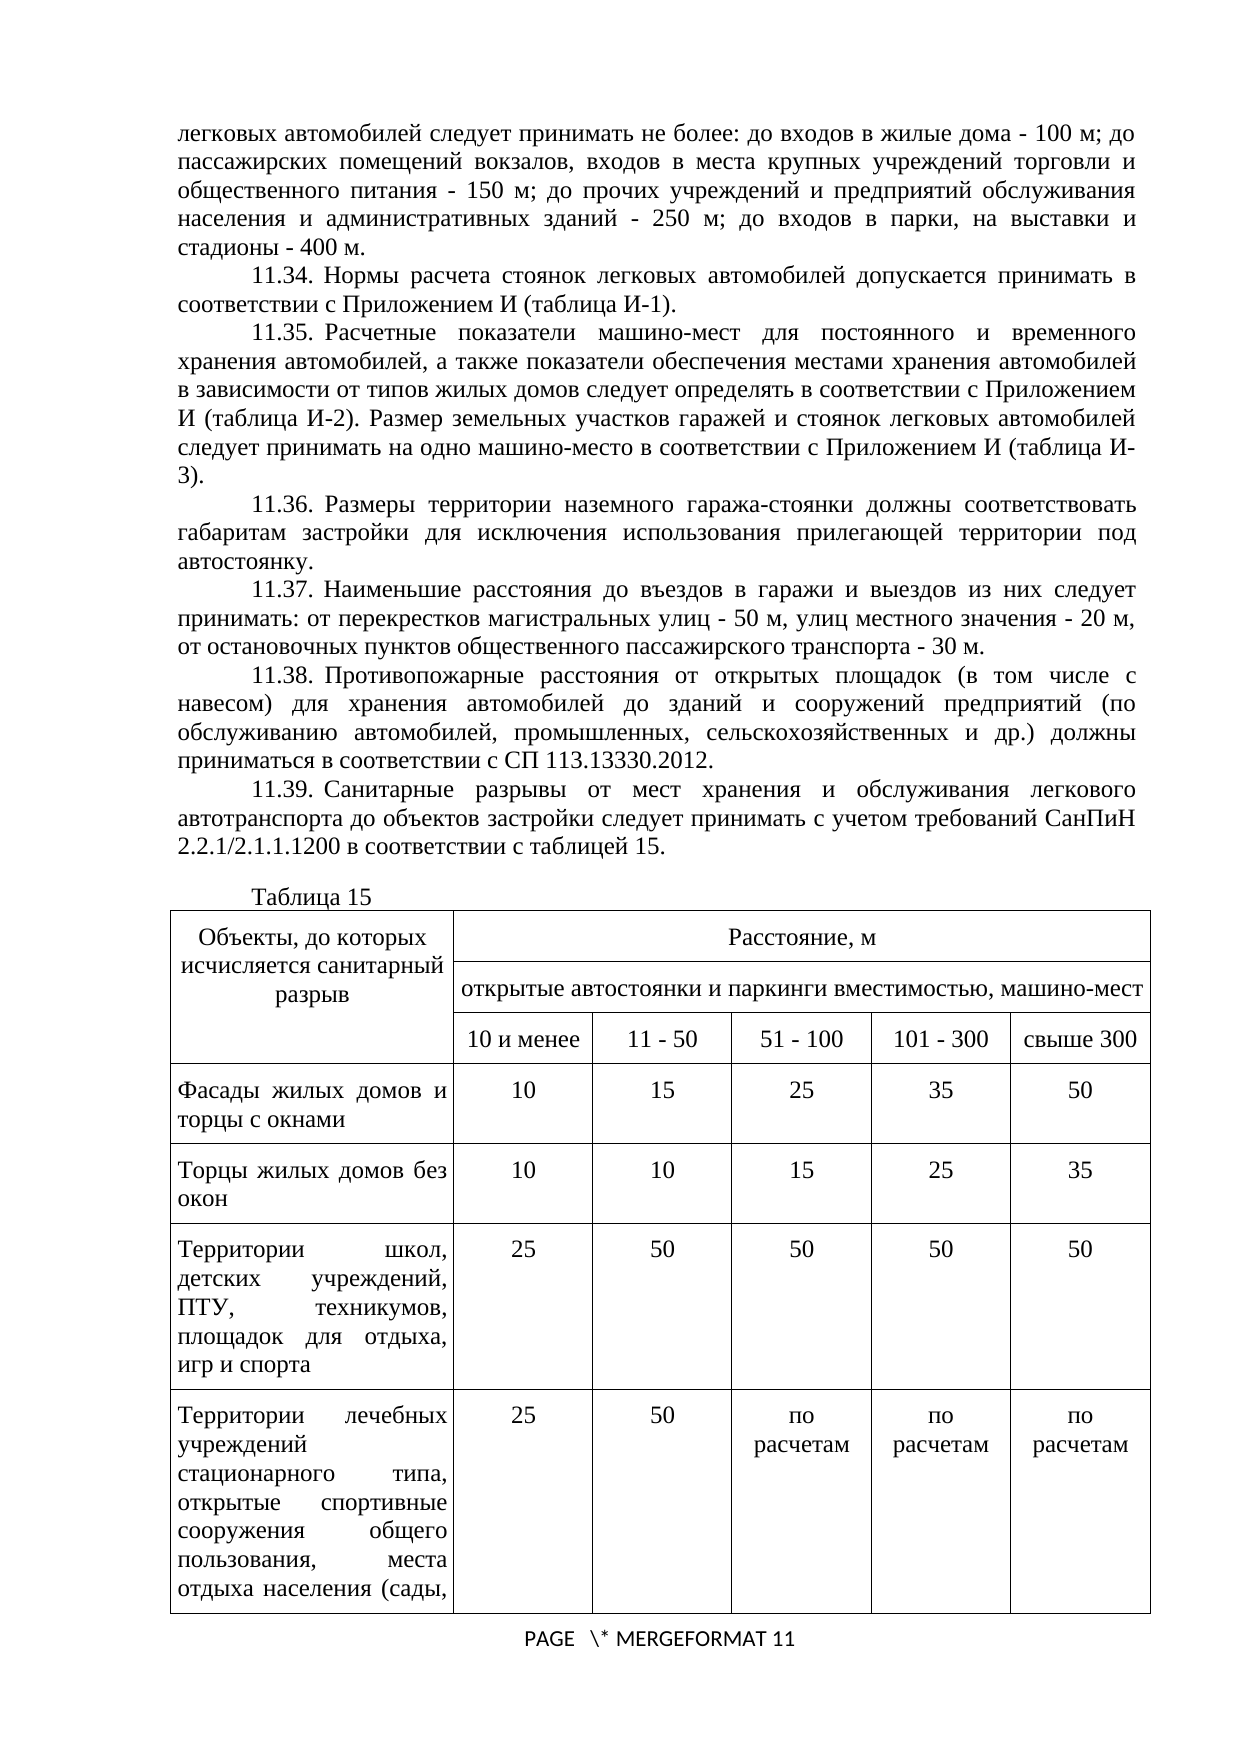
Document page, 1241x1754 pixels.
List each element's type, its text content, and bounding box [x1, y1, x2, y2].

table_header Объекты, до которых исчисляется санитарный разрыв [171, 911, 453, 1063]
list Расчетные показатели машино-мест для постоянного и временного хранения автомобилей, а также показатели обеспечения местами хранения автомобилей в зависимости от типов жилых домов следует определять в соответствии с Приложением И (таблица И-2). Размер земельных участков гаражей и стоянок легковых автомобилей следует принимать на одно машино-место в соответствии с Приложением И (таблица И-3). [177, 318, 1137, 489]
table_cell 35 [872, 1064, 1010, 1143]
table_cell 101 - 300 [872, 1013, 1010, 1063]
list Нормы расчета стоянок легковых автомобилей допускается принимать в соответствии с Приложением И (таблица И-1). [177, 261, 1137, 318]
table_cell по расчетам [872, 1390, 1010, 1612]
table_cell 50 [732, 1224, 871, 1389]
table_cell 15 [732, 1144, 871, 1223]
table_cell Торцы жилых домов без окон [171, 1144, 453, 1223]
table_cell 25 [732, 1064, 871, 1143]
table_cell 10 [454, 1144, 592, 1223]
table_cell 10 и менее [454, 1013, 592, 1063]
table_cell 50 [1011, 1064, 1150, 1143]
table_cell 10 [454, 1064, 592, 1143]
table_cell 51 - 100 [732, 1013, 871, 1063]
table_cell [171, 1390, 453, 1612]
table_cell 15 [593, 1064, 731, 1143]
text Таблица 15 [177, 885, 1137, 910]
table_cell 50 [593, 1224, 731, 1389]
table_cell свыше 300 [1011, 1013, 1150, 1063]
table_cell Территории школ, детских учреждений, ПТУ, техникумов, площадок для отдыха, игр и спорта [171, 1224, 453, 1389]
table_header Расстояние, м [454, 911, 1150, 961]
table_cell 35 [1011, 1144, 1150, 1223]
table_cell по расчетам [1011, 1390, 1150, 1612]
table_cell 11 - 50 [593, 1013, 731, 1063]
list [177, 118, 1137, 261]
table_cell 50 [1011, 1224, 1150, 1389]
table_cell 25 [454, 1390, 592, 1612]
table_cell 25 [454, 1224, 592, 1389]
table_cell Фасады жилых домов и торцы с окнами [171, 1064, 453, 1143]
list Противопожарные расстояния от открытых площадок (в том числе с навесом) для хранения автомобилей до зданий и сооружений предприятий (по обслуживанию автомобилей, промышленных, сельскохозяйственных и др.) должны приниматься в соответствии с СП 113.13330.2012. [177, 660, 1137, 774]
table_cell 10 [593, 1144, 731, 1223]
list Санитарные разрывы от мест хранения и обслуживания легкового автотранспорта до объектов застройки следует принимать с учетом требований СанПиН 2.2.1/2.1.1.1200 в соответствии с таблицей 15. [177, 774, 1137, 860]
table_cell по расчетам [732, 1390, 871, 1612]
list Наименьшие расстояния до въездов в гаражи и выездов из них следует принимать: от перекрестков магистральных улиц - 50 м, улиц местного значения - 20 м, от остановочных пунктов общественного пассажирского транспорта - 30 м. [177, 575, 1137, 660]
table_cell открытые автостоянки и паркинги вместимостью, машино-мест [454, 962, 1150, 1012]
table_cell 25 [872, 1144, 1010, 1223]
list Размеры территории наземного гаража-стоянки должны соответствовать габаритам застройки для исключения использования прилегающей территории под автостоянку. [177, 489, 1137, 575]
table_cell 50 [593, 1390, 731, 1612]
table_cell 50 [872, 1224, 1010, 1389]
